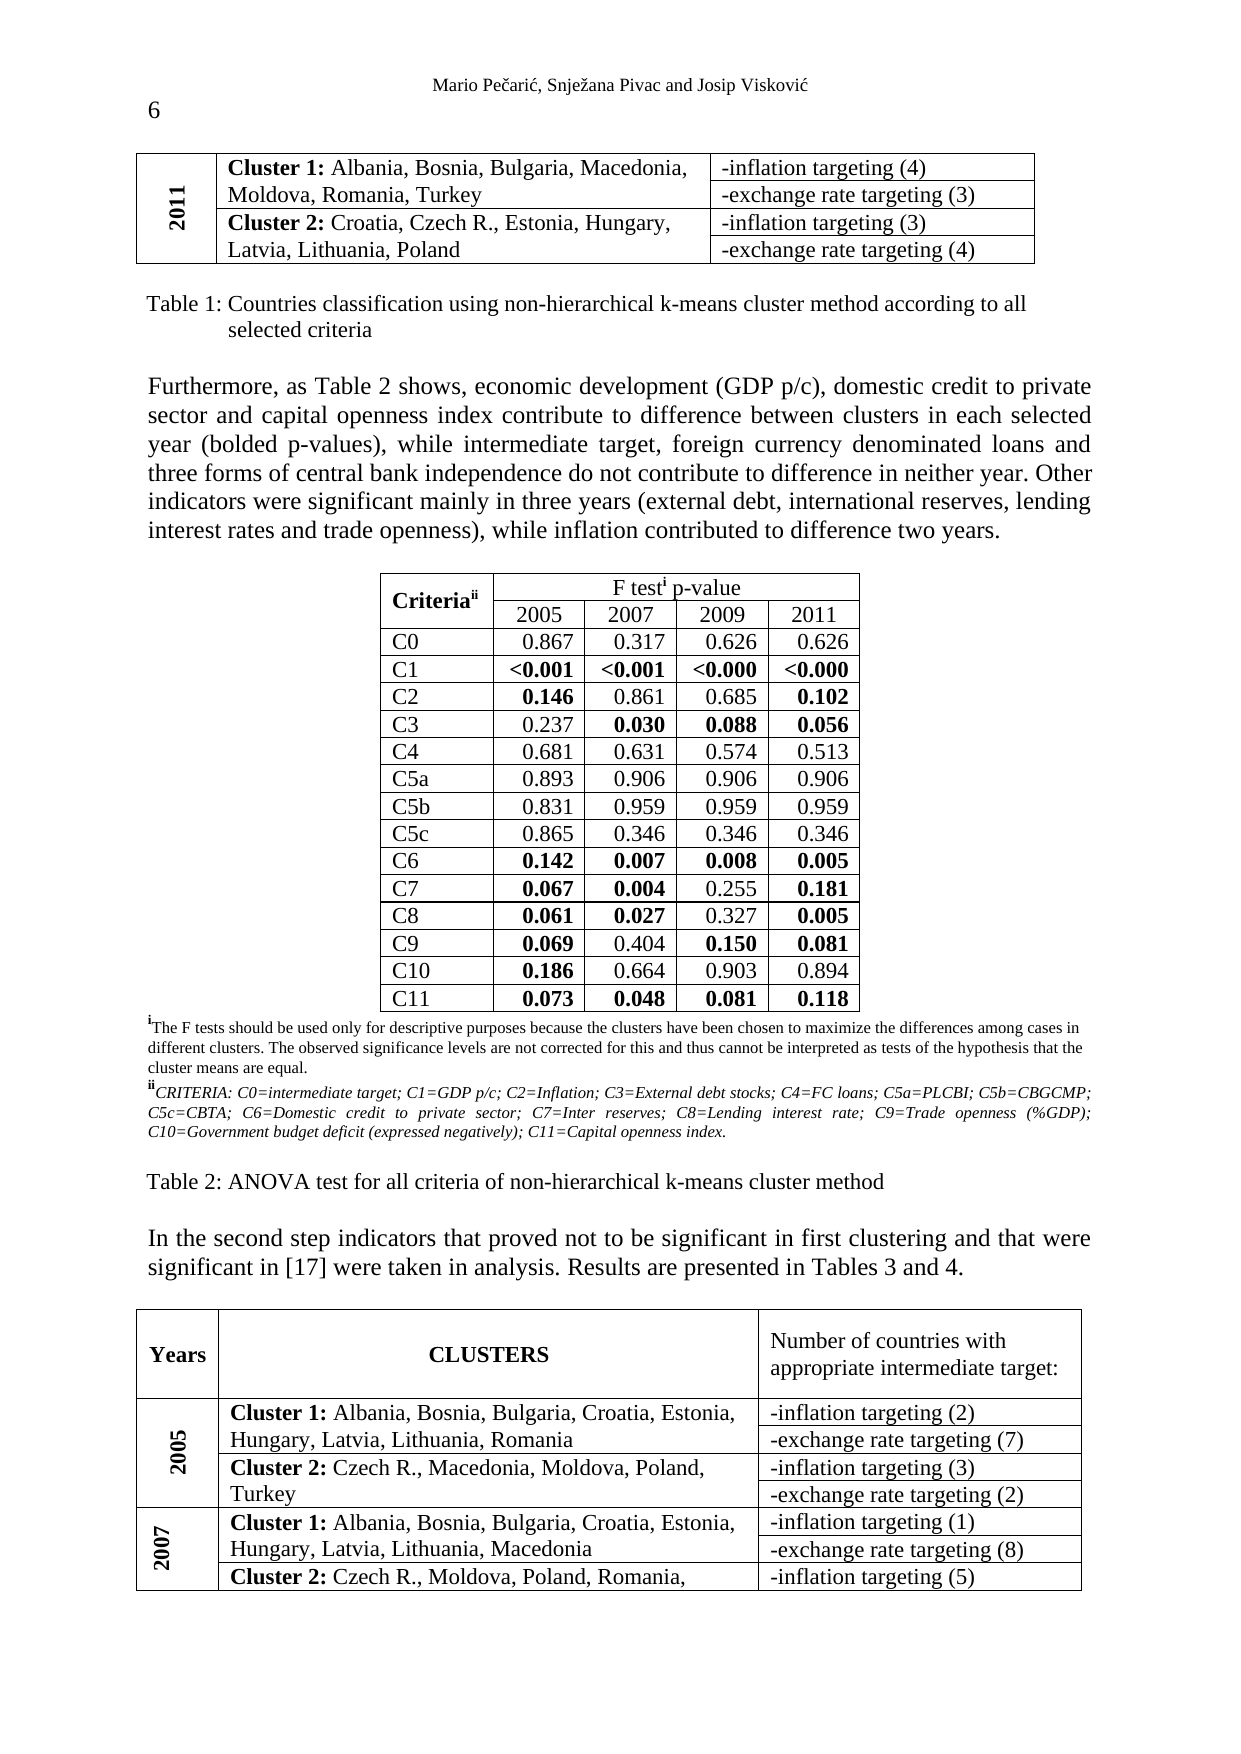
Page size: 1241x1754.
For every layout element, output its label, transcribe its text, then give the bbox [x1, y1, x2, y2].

table_cell 0.004 [585, 875, 676, 901]
table_cell -exchange rate targeting (2) [759, 1481, 1081, 1507]
table_cell 0.007 [585, 848, 676, 874]
table_cell 0.255 [677, 875, 768, 901]
table_cell 0.005 [769, 848, 859, 874]
table_cell 0.142 [494, 848, 584, 874]
table_cell 0.088 [677, 711, 768, 737]
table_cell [217, 154, 710, 208]
table_header CLUSTERS [219, 1310, 758, 1398]
table_cell 0.317 [585, 629, 676, 655]
table_cell -exchange rate targeting (8) [759, 1536, 1081, 1562]
table_cell 0.959 [585, 793, 676, 819]
table_cell 0.894 [769, 957, 859, 983]
table_cell 0.048 [585, 985, 676, 1011]
table_cell 0.027 [585, 903, 676, 929]
table_cell -inflation targeting (5) [759, 1563, 1081, 1589]
table_cell <0.000 [769, 656, 859, 682]
table_cell 0.831 [494, 793, 584, 819]
table_cell 0.069 [494, 930, 584, 956]
table_cell 0.181 [769, 875, 859, 901]
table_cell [217, 209, 710, 262]
table_header Number of countries with appropriate intermediate target: [759, 1310, 1081, 1398]
table_cell 0.081 [769, 930, 859, 956]
table_cell 0.102 [769, 683, 859, 709]
table_cell 0.056 [769, 711, 859, 737]
table_cell C8 [381, 903, 493, 929]
table_cell 0.867 [494, 629, 584, 655]
table_cell 0.906 [677, 765, 768, 792]
table_cell 0.067 [494, 875, 584, 901]
table_cell C2 [381, 683, 493, 709]
table_cell C5b [381, 793, 493, 819]
table_cell -exchange rate targeting (3) [711, 181, 1034, 208]
table_cell 0.327 [677, 903, 768, 929]
table_header Criteriaii [381, 574, 493, 627]
table_cell 0.005 [769, 903, 859, 929]
table_cell C6 [381, 848, 493, 874]
table_cell 0.664 [585, 957, 676, 983]
table_cell -exchange rate targeting (4) [711, 236, 1034, 262]
table_cell -inflation targeting (1) [759, 1508, 1081, 1535]
table_cell 0.081 [677, 985, 768, 1011]
table_cell <0.001 [494, 656, 584, 682]
table_cell 0.893 [494, 765, 584, 792]
table_cell 0.346 [769, 820, 859, 847]
table_cell 0.346 [677, 820, 768, 847]
table_cell C4 [381, 738, 493, 764]
table_cell 2007 [137, 1508, 218, 1589]
table_cell -inflation targeting (3) [711, 209, 1034, 235]
table_cell 0.118 [769, 985, 859, 1011]
table_cell C5c [381, 820, 493, 847]
table_cell 0.146 [494, 683, 584, 709]
table_cell -exchange rate targeting (7) [759, 1426, 1081, 1452]
table_cell 0.186 [494, 957, 584, 983]
table_cell 2009 [677, 601, 768, 627]
table_cell 0.008 [677, 848, 768, 874]
table_cell C9 [381, 930, 493, 956]
table_cell 0.061 [494, 903, 584, 929]
table_cell 0.631 [585, 738, 676, 764]
table_cell 0.681 [494, 738, 584, 764]
table_cell 0.237 [494, 711, 584, 737]
table_cell 0.861 [585, 683, 676, 709]
table_cell C1 [381, 656, 493, 682]
table_cell Cluster 1: Albania, Bosnia, Bulgaria, Croatia, Estonia, Hungary, Latvia, Lithuania, Macedonia [219, 1508, 758, 1562]
text Table 2: ANOVA test for all criteria of non-hierarchical k-means cluster method [146, 1168, 1092, 1194]
table_cell 0.404 [585, 930, 676, 956]
table_cell <0.001 [585, 656, 676, 682]
table_cell 0.903 [677, 957, 768, 983]
table_cell 0.030 [585, 711, 676, 737]
text Furthermore, as Table 2 shows, economic development (GDP p/c), domestic credit to private sector and capital openness index contribute to difference between clusters in each selected year (bolded p-values), while intermediate target, foreign currency denominated loans and three forms of central bank independence do not contribute to difference in neither year. Other indicators were significant mainly in three years (external debt, international reserves, lending interest rates and trade openness), while inflation contributed to difference two years. [148, 371, 1092, 544]
table_cell 0.959 [677, 793, 768, 819]
table_cell C7 [381, 875, 493, 901]
table_cell 2011 [769, 601, 859, 627]
table_cell -inflation targeting (2) [759, 1399, 1081, 1425]
table_cell -inflation targeting (3) [759, 1454, 1081, 1480]
table_cell Cluster 1: Albania, Bosnia, Bulgaria, Croatia, Estonia, Hungary, Latvia, Lithuania, Romania [219, 1399, 758, 1452]
table_cell 0.626 [677, 629, 768, 655]
text In the second step indicators that proved not to be significant in first clustering and that were significant in [17] were taken in analysis. Results are presented in Tables 3 and 4. [148, 1223, 1092, 1280]
table_cell 0.685 [677, 683, 768, 709]
table_cell 0.150 [677, 930, 768, 956]
table_cell <0.000 [677, 656, 768, 682]
table_cell C5a [381, 765, 493, 792]
table_cell 0.959 [769, 793, 859, 819]
text iThe F tests should be used only for descriptive purposes because the clusters have been chosen to maximize the differences among cases in different clusters. The observed significance levels are not corrected for this and thus cannot be interpreted as tests of the hypothesis that the cluster means are equal. [148, 1012, 1092, 1077]
text iiCRITERIA: C0=intermediate target; C1=GDP p/c; C2=Inflation; C3=External debt stocks; C4=FC loans; C5a=PLCBI; C5b=CBGCMP; C5c=CBTA; C6=Domestic credit to private sector; C7=Inter reserves; C8=Lending interest rate; C9=Trade openness (%GDP); C10=Government budget deficit (expressed negatively); C11=Capital openness index. [148, 1077, 1092, 1141]
table_header Years [137, 1310, 218, 1398]
table_header F testi p-value [494, 574, 859, 600]
table_cell C3 [381, 711, 493, 737]
table_cell 2007 [585, 601, 676, 627]
table_cell -inflation targeting (4) [711, 154, 1034, 180]
table_cell 0.865 [494, 820, 584, 847]
table_cell 0.906 [769, 765, 859, 792]
table_cell 2005 [137, 1399, 218, 1507]
text Table 1: Countries classification using non-hierarchical k-means cluster method according to all selected criteria [146, 290, 1092, 343]
table_cell 0.513 [769, 738, 859, 764]
table_cell C10 [381, 957, 493, 983]
table_cell C11 [381, 985, 493, 1011]
table_cell 0.346 [585, 820, 676, 847]
table_cell 0.574 [677, 738, 768, 764]
table_cell C0 [381, 629, 493, 655]
table_cell Cluster 2: Czech R., Macedonia, Moldova, Poland, Turkey [219, 1454, 758, 1507]
table_cell 0.626 [769, 629, 859, 655]
table_cell 2011 [137, 154, 216, 262]
table_cell 0.906 [585, 765, 676, 792]
table_cell 2005 [494, 601, 584, 627]
table_cell 0.073 [494, 985, 584, 1011]
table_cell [219, 1563, 758, 1589]
